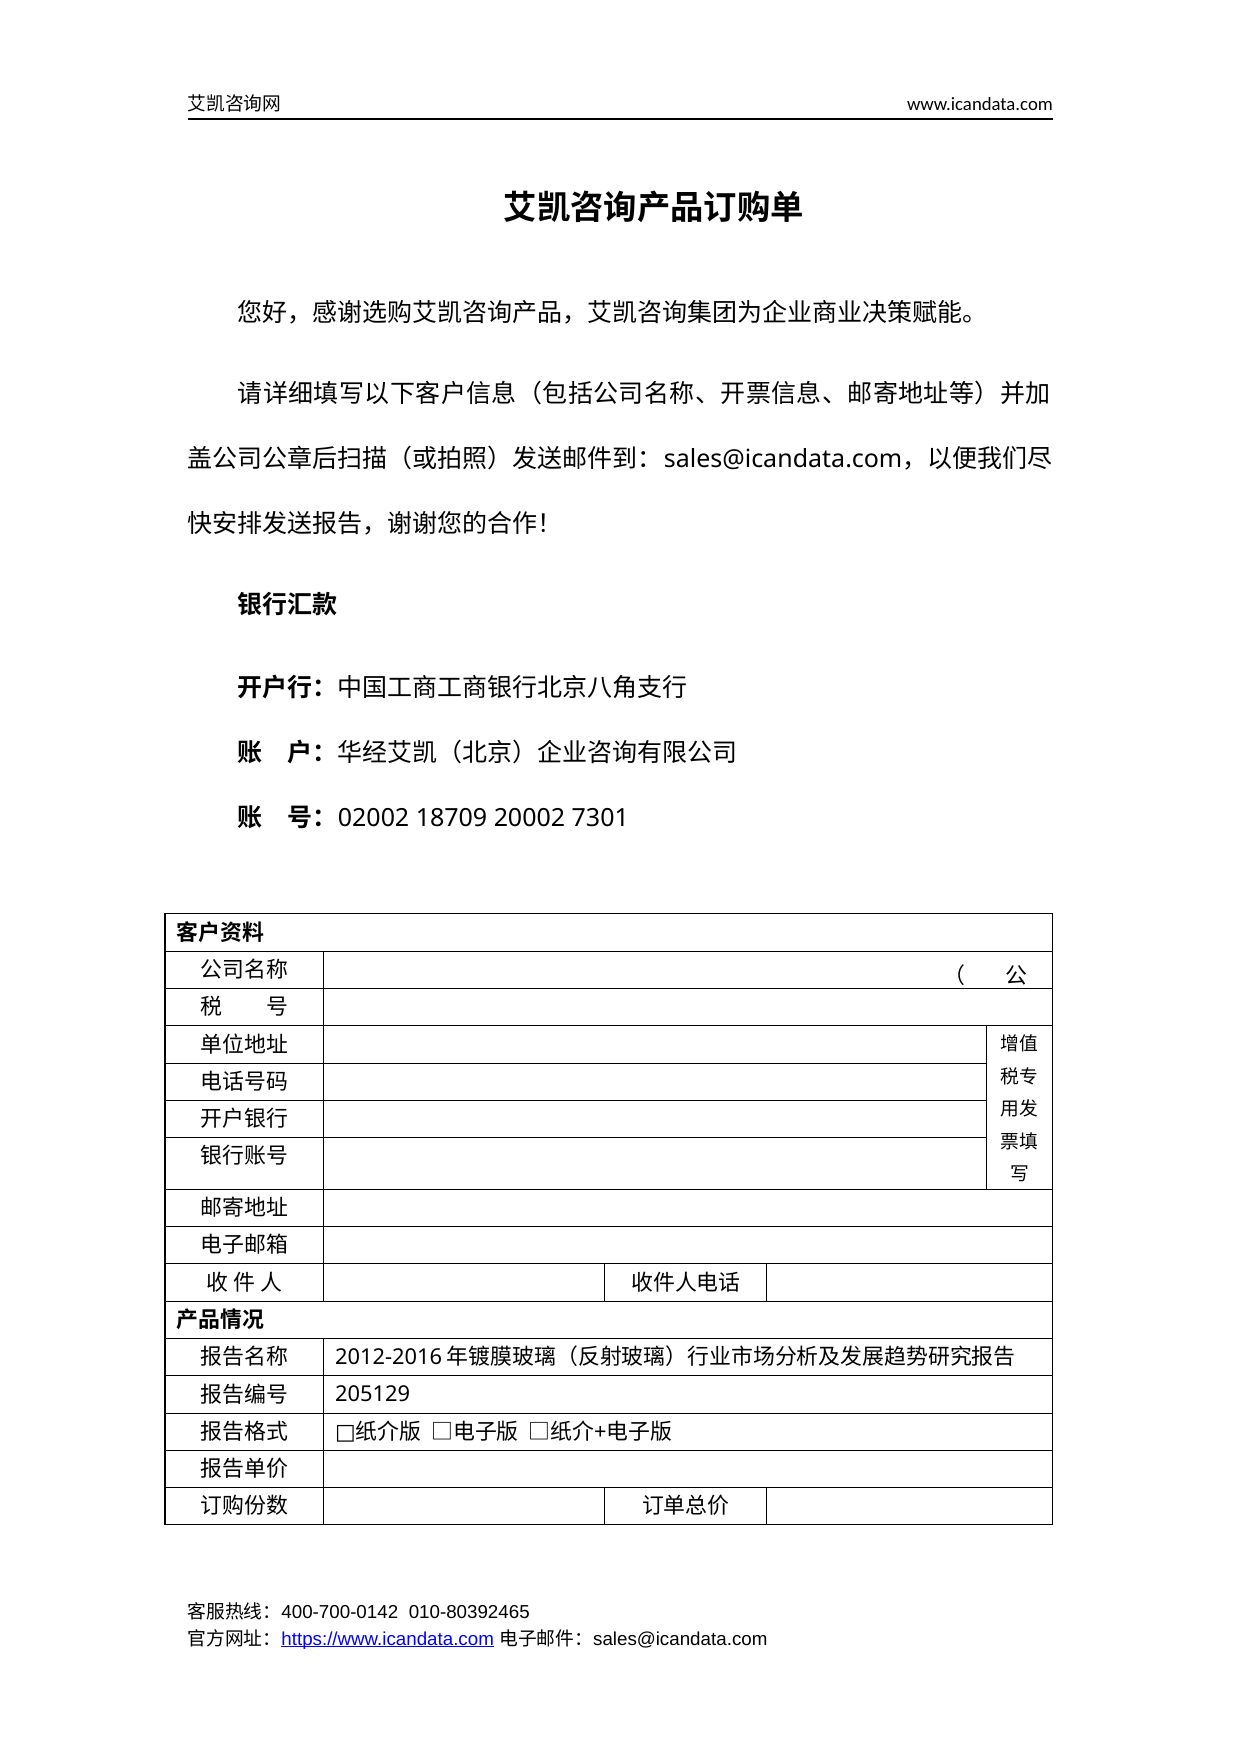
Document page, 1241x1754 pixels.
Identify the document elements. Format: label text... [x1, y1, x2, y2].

table_cell 205129 [324, 1376, 1052, 1412]
table_cell [767, 1264, 1052, 1301]
table_cell 税 号 [166, 989, 323, 1025]
table_cell 单位地址 [166, 1026, 323, 1062]
table_cell 收 件 人 [166, 1264, 323, 1301]
table_cell 公司名称 [166, 952, 323, 988]
table_cell 报告编号 [166, 1376, 323, 1412]
table_cell [324, 1101, 986, 1137]
table_cell 收件人电话 [605, 1264, 766, 1301]
text 艾凯咨询产品订购单 [187, 172, 1053, 237]
table_cell [324, 1488, 604, 1524]
table_cell 增值税专用发票填写 [987, 1026, 1052, 1189]
table_cell 邮寄地址 [166, 1190, 323, 1226]
text 请详细填写以下客户信息（包括公司名称、开票信息、邮寄地址等）并加盖公司公章后扫描（或拍照）发送邮件到：sales@icandata.com，以便我们尽快安排发送报告，谢谢您的合作！ [187, 359, 1053, 554]
table_cell 报告单价 [166, 1451, 323, 1487]
text 账 号：02002 18709 20002 7301 [187, 783, 1053, 848]
text 账 户：华经艾凯（北京）企业咨询有限公司 [187, 718, 1053, 783]
text 开户行：中国工商工商银行北京八角支行 [187, 653, 1053, 718]
table_cell 报告名称 [166, 1339, 323, 1375]
table_cell [324, 1138, 986, 1189]
table_cell [324, 1451, 1052, 1487]
table_cell [324, 1026, 986, 1062]
table_cell 订单总价 [605, 1488, 766, 1524]
table_cell 产品情况 [166, 1302, 1052, 1338]
table_cell 订购份数 [166, 1488, 323, 1524]
table_cell [324, 1227, 1052, 1263]
table_cell [324, 952, 1052, 988]
table_cell 开户银行 [166, 1101, 323, 1137]
table_cell [324, 989, 1052, 1025]
table_cell [324, 1064, 986, 1100]
text 您好，感谢选购艾凯咨询产品，艾凯咨询集团为企业商业决策赋能。 [187, 278, 1053, 343]
table_cell [767, 1488, 1052, 1524]
table_cell 银行账号 [166, 1138, 323, 1189]
table_cell [324, 1190, 1052, 1226]
table_cell □纸介版 □电子版 □纸介+电子版 [324, 1414, 1052, 1450]
table_cell 电话号码 [166, 1064, 323, 1100]
text 银行汇款 [187, 570, 1053, 635]
table_cell 报告格式 [166, 1414, 323, 1450]
table_header 客户资料 [166, 914, 1052, 951]
table_cell 2012-2016年镀膜玻璃（反射玻璃）行业市场分析及发展趋势研究报告 [324, 1339, 1052, 1375]
table_cell 电子邮箱 [166, 1227, 323, 1263]
table_cell [324, 1264, 604, 1301]
